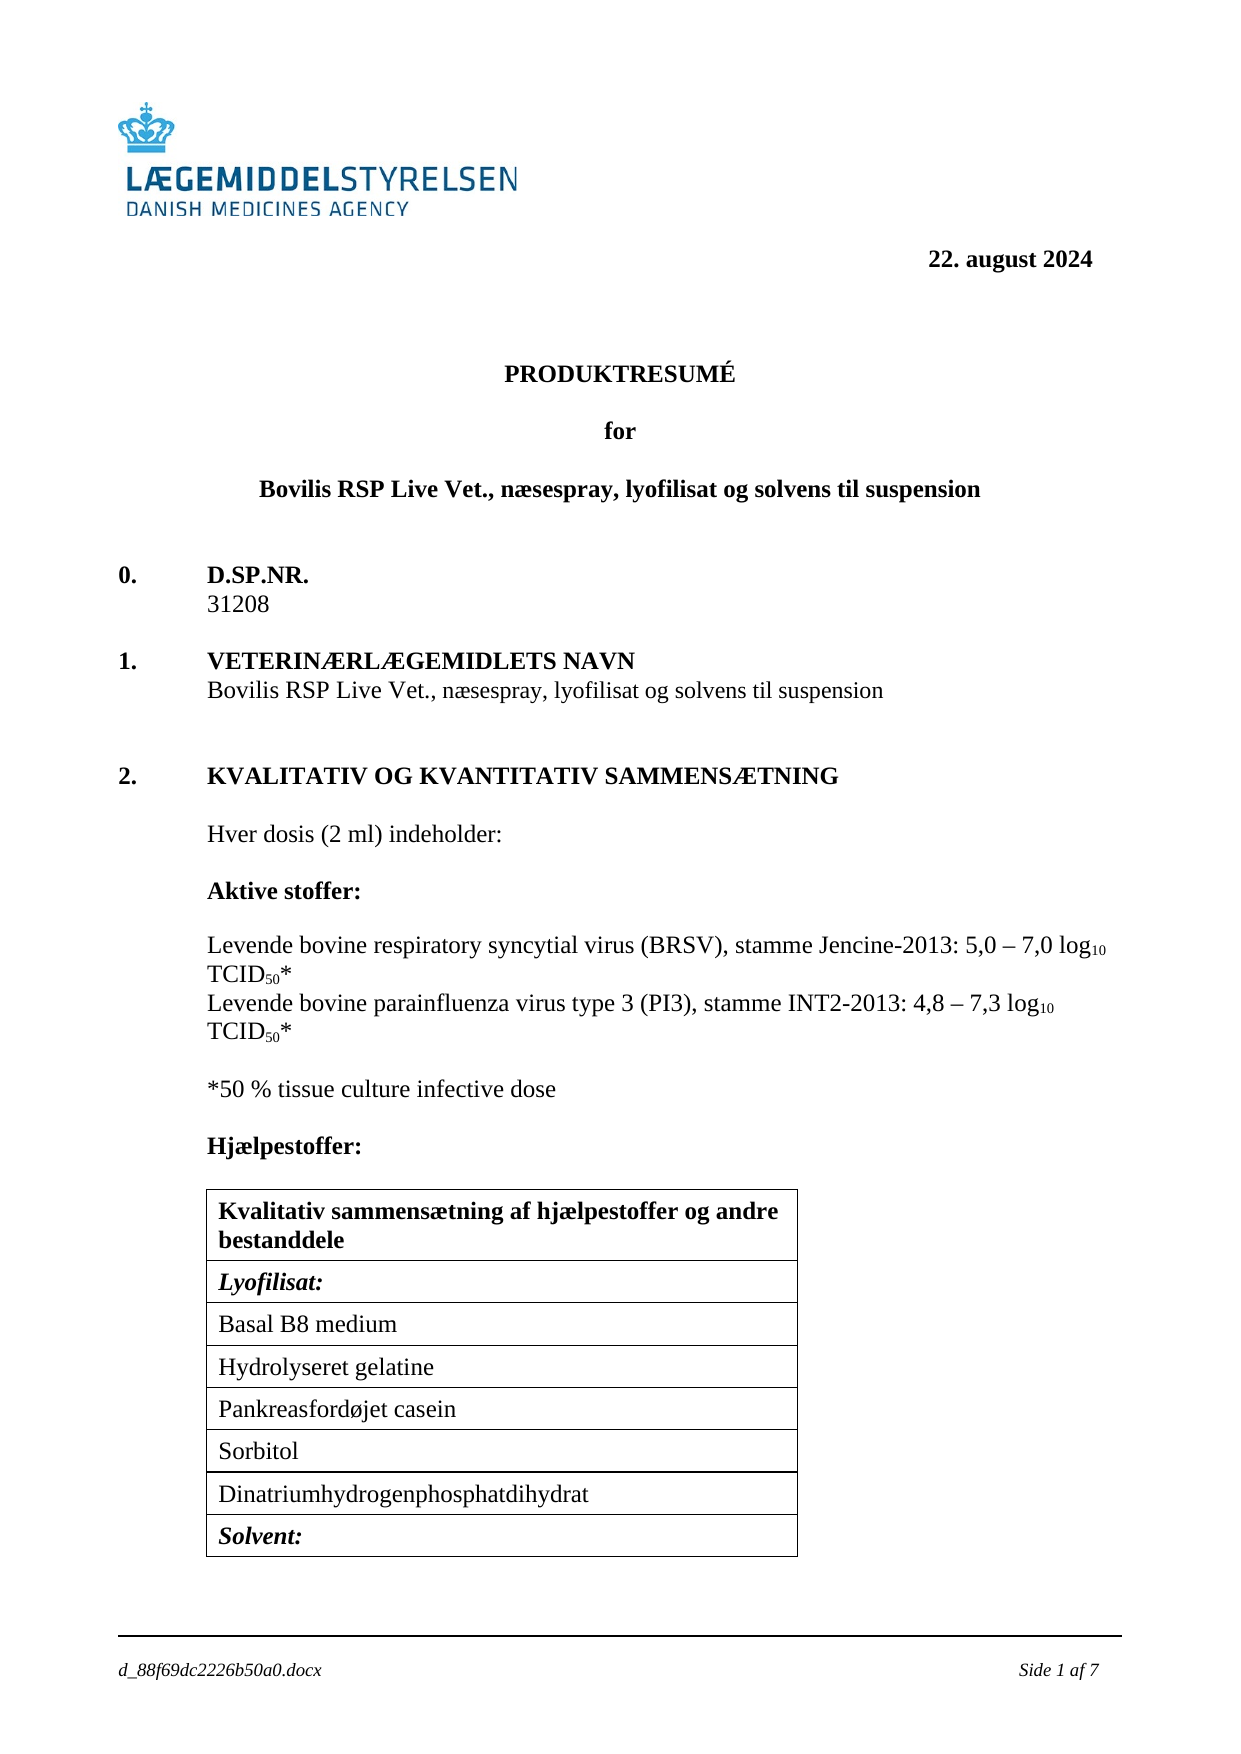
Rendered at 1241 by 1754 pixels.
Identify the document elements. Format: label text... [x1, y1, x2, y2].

text Bovilis RSP Live Vet., næsespray, lyofilisat og solvens til suspension [118, 675, 1122, 704]
text Hver dosis (2 ml) indeholder: [118, 819, 1122, 848]
text Levende bovine respiratory syncytial virus (BRSV), stamme Jencine-2013: 5,0 – 7,0 log10 TCID50* [207, 930, 1122, 988]
text *50 % tissue culture infective dose [118, 1074, 1122, 1103]
text Levende bovine parainfluenza virus type 3 (PI3), stamme INT2-2013: 4,8 – 7,3 log10 TCID50* [207, 988, 1122, 1045]
text for [118, 416, 1122, 445]
text Bovilis RSP Live Vet., næsespray, lyofilisat og solvens til suspension [118, 474, 1122, 503]
table_cell Solvent: [207, 1515, 797, 1556]
table_cell Hydrolyseret gelatine [207, 1346, 797, 1387]
table_cell Dinatriumhydrogenphosphatdihydrat [207, 1473, 797, 1514]
text 22. august 2024 [118, 244, 1122, 273]
table_cell Pankreasfordøjet casein [207, 1388, 797, 1429]
table_header Kvalitativ sammensætning af hjælpestoffer og andre bestanddele [207, 1190, 797, 1260]
text 1. VETERINÆRLÆGEMIDLETS NAVN [118, 646, 1122, 675]
text 2. KVALITATIV OG KVANTITATIV SAMMENSÆTNING [118, 761, 1122, 790]
text 0. D.SP.NR. [118, 560, 1122, 589]
text Hjælpestoffer: [118, 1131, 1122, 1160]
table_cell Basal B8 medium [207, 1303, 797, 1344]
picture [118, 102, 517, 216]
text 31208 [207, 589, 1122, 618]
text Aktive stoffer: [118, 876, 1122, 905]
table_cell Sorbitol [207, 1430, 797, 1471]
text PRODUKTRESUMÉ [118, 359, 1122, 388]
table_cell Lyofilisat: [207, 1261, 797, 1302]
